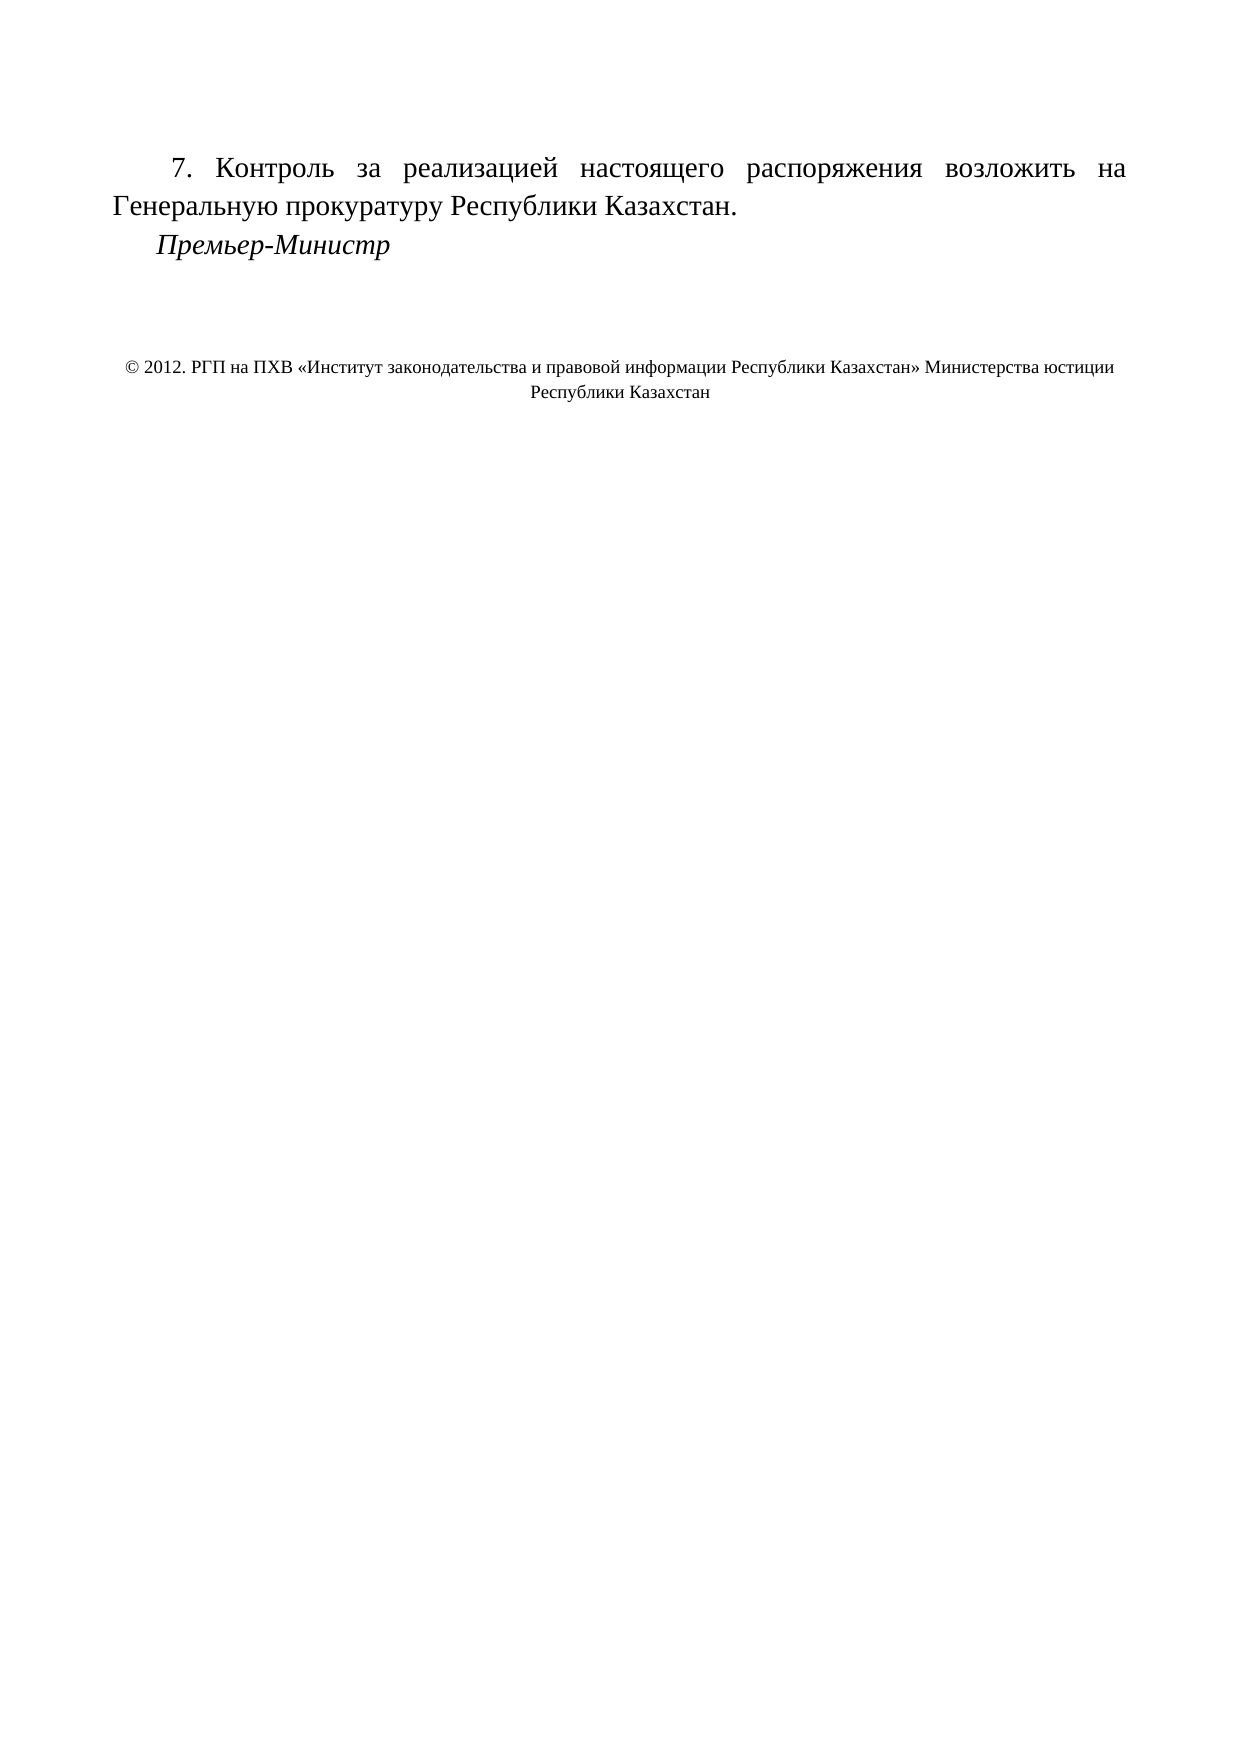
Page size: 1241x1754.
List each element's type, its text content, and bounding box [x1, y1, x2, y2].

text 7. Контроль за реализацией настоящего распоряжения возложить на Генеральную прокуратуру Республики Казахстан. [112, 150, 1128, 222]
text Премьер-Министр [112, 227, 1128, 261]
text © 2012. РГП на ПХВ «Институт законодательства и правовой информации Республики Казахстан» Министерства юстиции Республики Казахстан [112, 356, 1128, 403]
